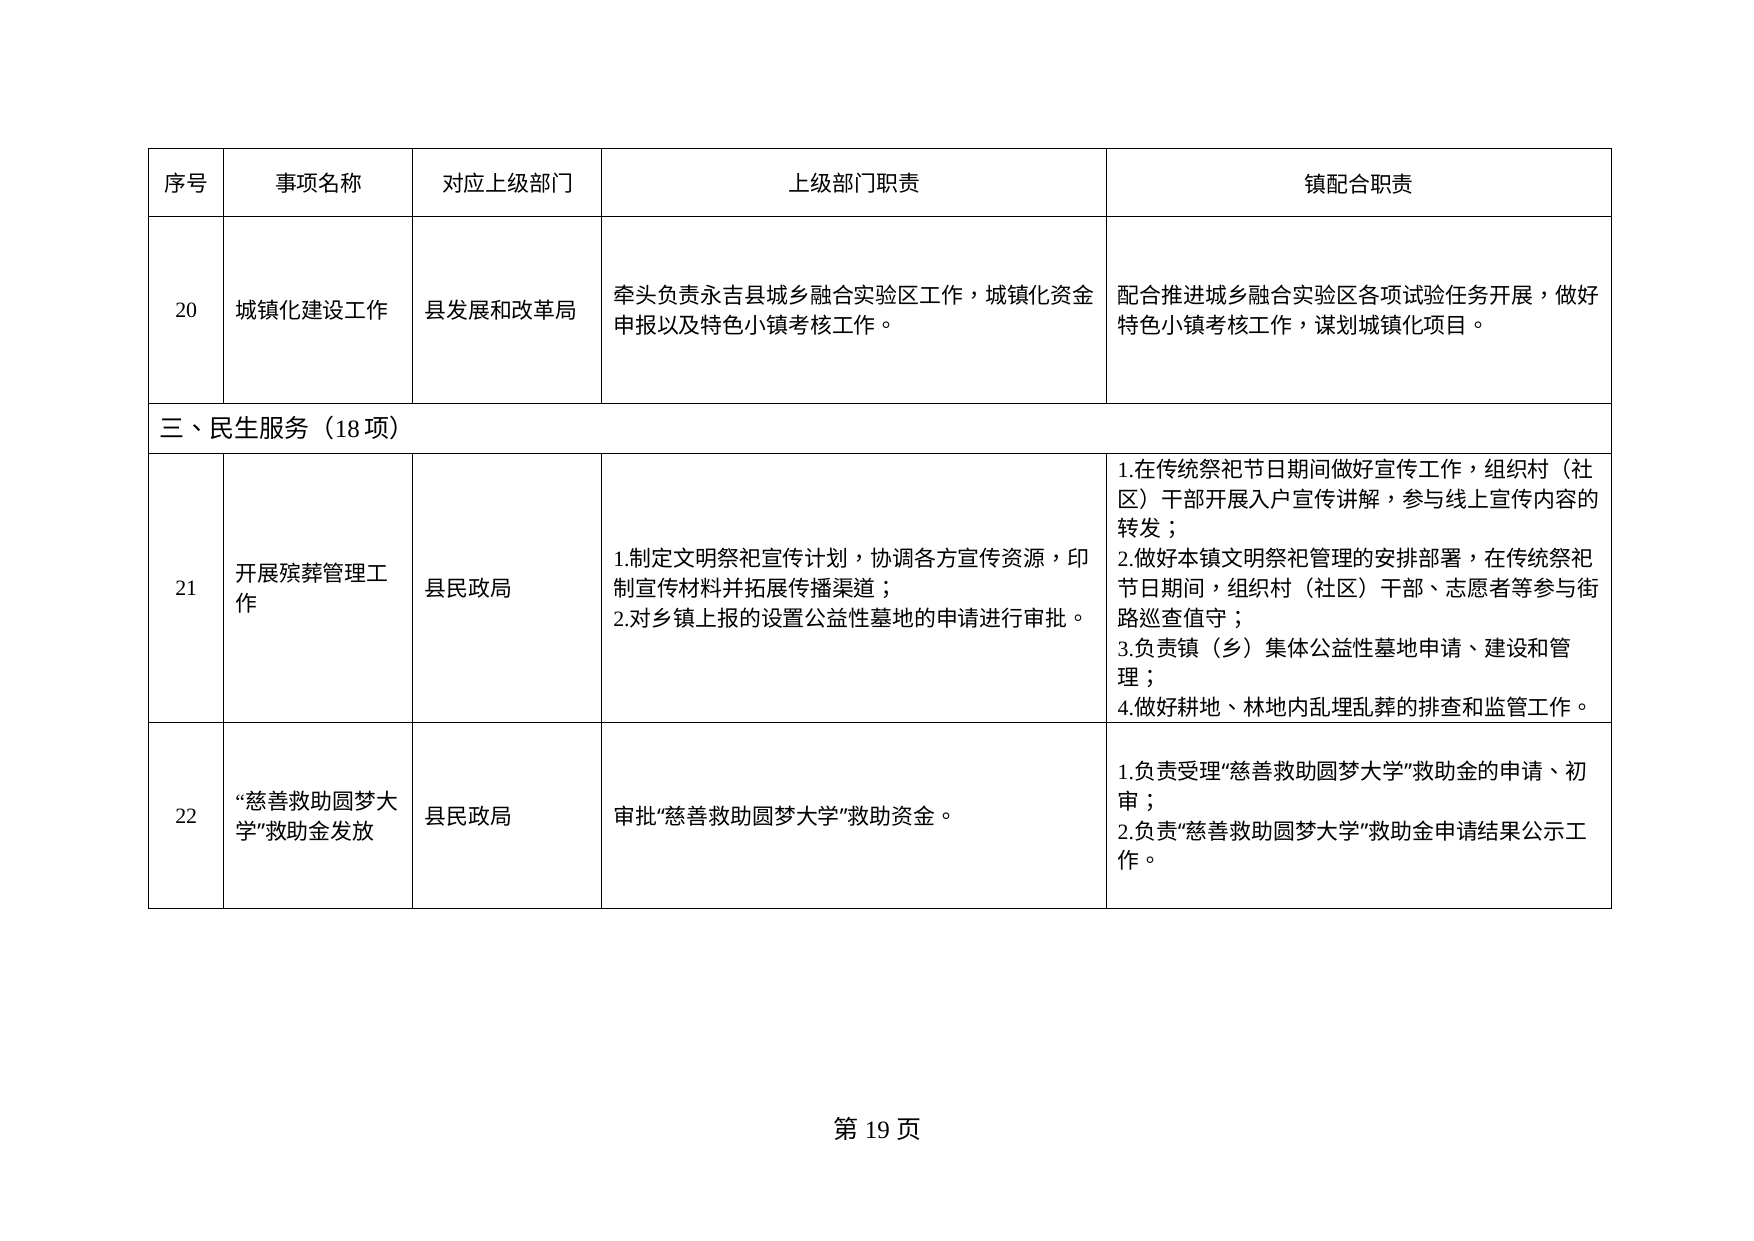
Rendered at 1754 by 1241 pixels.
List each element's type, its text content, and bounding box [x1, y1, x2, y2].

table_header 上级部门职责 [602, 149, 1106, 216]
table_cell 配合推进城乡融合实验区各项试验任务开展，做好特色小镇考核工作，谋划城镇化项目。 [1107, 217, 1611, 403]
table_cell 22 [149, 723, 223, 908]
table_header 序号 [149, 149, 223, 216]
table_header 事项名称 [224, 149, 412, 216]
table_cell 审批“慈善救助圆梦大学”救助资金。 [602, 723, 1106, 908]
table_cell 21 [149, 454, 223, 722]
table_cell 1.制定文明祭祀宣传计划，协调各方宣传资源，印制宣传材料并拓展传播渠道； 2.对乡镇上报的设置公益性墓地的申请进行审批。 [602, 454, 1106, 722]
table_cell 1.在传统祭祀节日期间做好宣传工作，组织村（社区）干部开展入户宣传讲解，参与线上宣传内容的转发； 2.做好本镇文明祭祀管理的安排部署，在传统祭祀节日期间，组织村（社区）干部、志愿者等参与街路巡查值守； 3.负责镇（乡）集体公益性墓地申请、建设和管理； 4.做好耕地、林地内乱埋乱葬的排查和监管工作。 [1107, 454, 1611, 722]
table_cell 县民政局 [413, 454, 601, 722]
table_cell 县发展和改革局 [413, 217, 601, 403]
table_cell 牵头负责永吉县城乡融合实验区工作，城镇化资金申报以及特色小镇考核工作。 [602, 217, 1106, 403]
table_header 对应上级部门 [413, 149, 601, 216]
table_cell 20 [149, 217, 223, 403]
table_cell “慈善救助圆梦大学”救助金发放 [224, 723, 412, 908]
table_cell 三、民生服务（18项） [149, 404, 1611, 453]
table_cell 1.负责受理“慈善救助圆梦大学”救助金的申请、初审； 2.负责“慈善救助圆梦大学”救助金申请结果公示工作。 [1107, 723, 1611, 908]
table_cell 县民政局 [413, 723, 601, 908]
table_cell 开展殡葬管理工作 [224, 454, 412, 722]
table_header 镇配合职责 [1107, 149, 1611, 216]
table_cell 城镇化建设工作 [224, 217, 412, 403]
